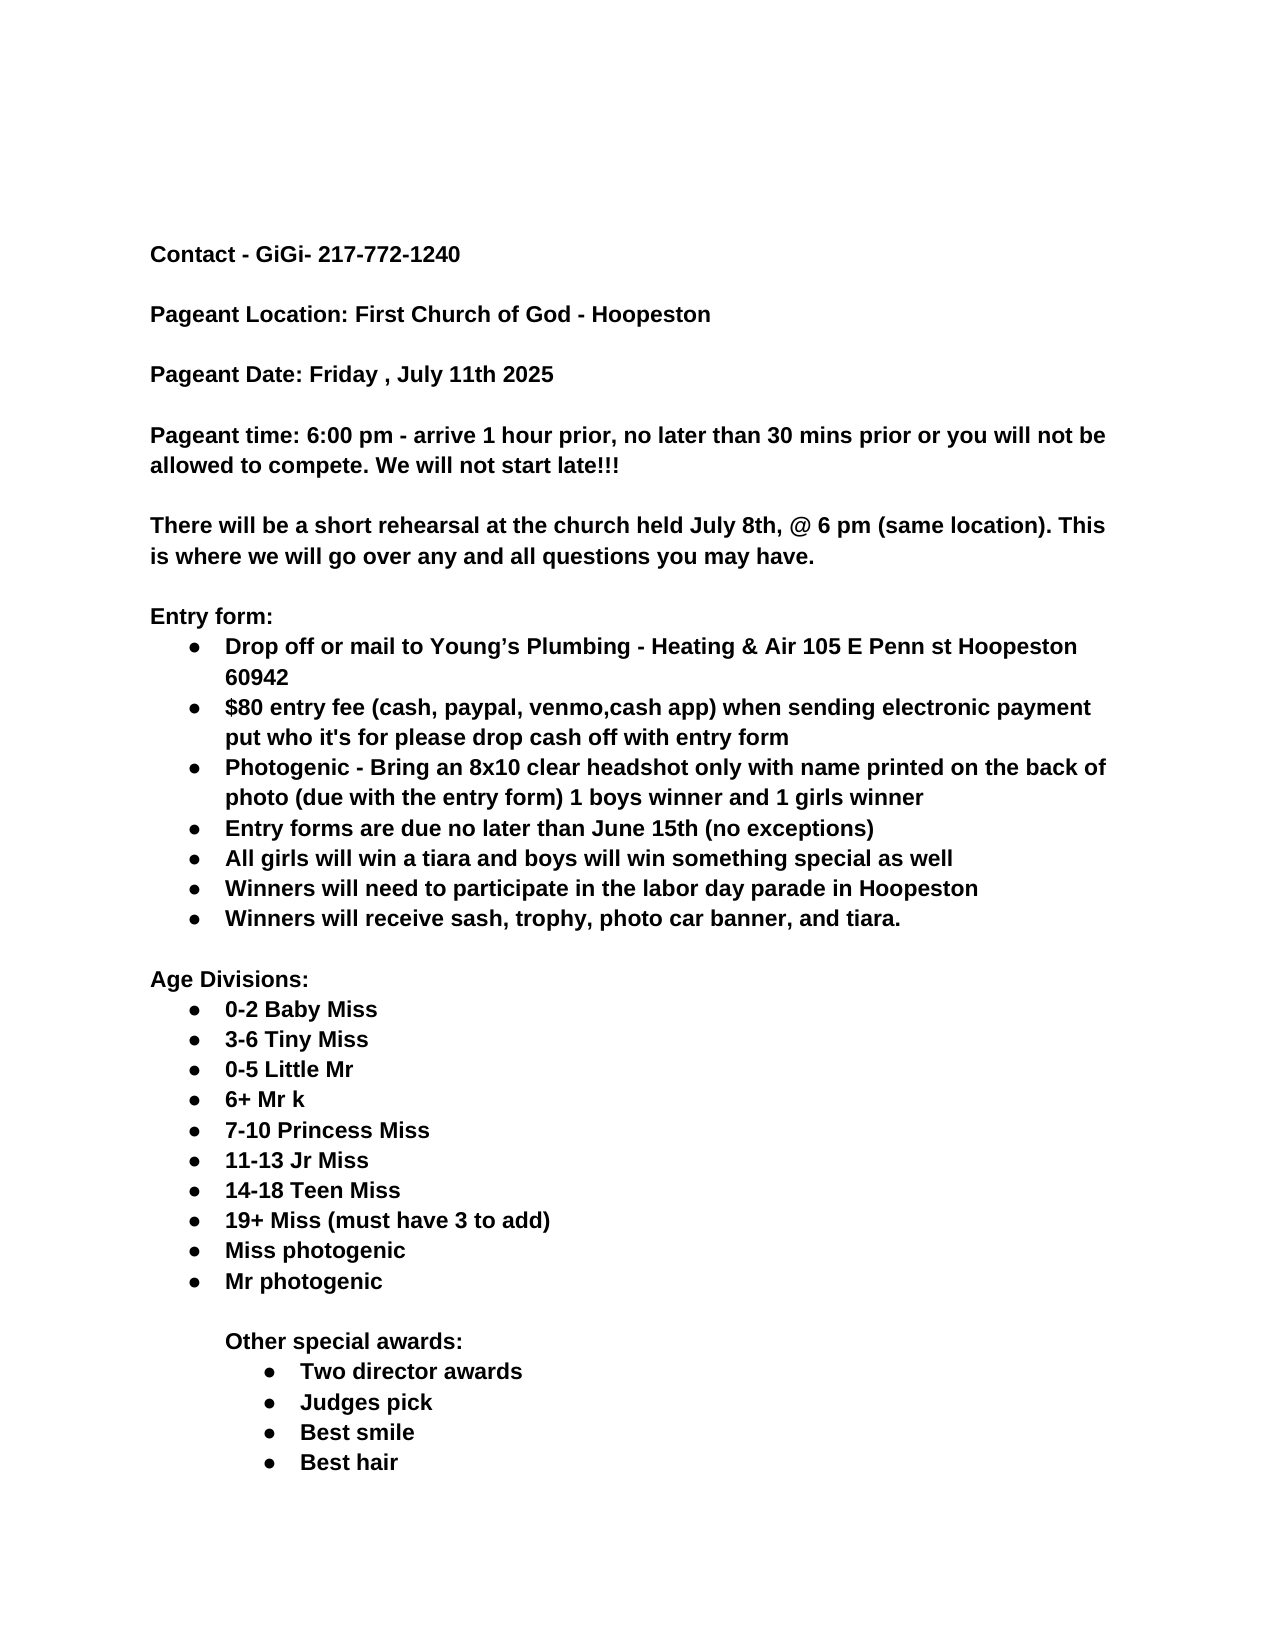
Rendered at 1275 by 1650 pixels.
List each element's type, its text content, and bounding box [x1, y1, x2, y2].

list 7-10 Princess Miss [187, 1117, 1125, 1143]
text Pageant Location: First Church of God - Hoopeston [150, 301, 1125, 327]
text Pageant Date: Friday , July 11th 2025 [150, 361, 1125, 388]
list 6+ Mr k [187, 1086, 1125, 1113]
list Best smile [262, 1419, 1125, 1445]
text There will be a short rehearsal at the church held July 8th, @ 6 pm (same location). This is where we will go over any and all questions you may have. [150, 512, 1125, 569]
list $80 entry fee (cash, paypal, venmo,cash app) when sending electronic payment put who it's for please drop cash off with entry form [187, 694, 1125, 750]
text Age Divisions: [150, 966, 1125, 992]
list 11-13 Jr Miss [187, 1147, 1125, 1173]
list Photogenic - Bring an 8x10 clear headshot only with name printed on the back of photo (due with the entry form) 1 boys winner and 1 girls winner [187, 754, 1125, 811]
text Other special awards: [225, 1328, 1125, 1354]
text Pageant time: 6:00 pm - arrive 1 hour prior, no later than 30 mins prior or you will not be allowed to compete. We will not start late!!! [150, 422, 1125, 478]
list Two director awards [262, 1358, 1125, 1385]
list Entry forms are due no later than June 15th (no exceptions) [187, 814, 1125, 841]
list 0-2 Baby Miss [187, 996, 1125, 1022]
text Contact - GiGi- 217-772-1240 [150, 241, 1125, 267]
list 3-6 Tiny Miss [187, 1026, 1125, 1052]
list Miss photogenic [187, 1237, 1125, 1264]
list Best hair [262, 1449, 1125, 1475]
list Drop off or mail to Young’s Plumbing - Heating & Air 105 E Penn st Hoopeston 60942 [187, 633, 1125, 690]
list 14-18 Teen Miss [187, 1177, 1125, 1203]
list Winners will need to participate in the labor day parade in Hoopeston [187, 875, 1125, 901]
list Mr photogenic [187, 1268, 1125, 1294]
list Winners will receive sash, trophy, photo car banner, and tiara. [187, 905, 1125, 932]
list 0-5 Little Mr [187, 1056, 1125, 1083]
list All girls will win a tiara and boys will win something special as well [187, 845, 1125, 871]
text Entry form: [150, 603, 1125, 629]
list Judges pick [262, 1388, 1125, 1415]
list 19+ Miss (must have 3 to add) [187, 1207, 1125, 1234]
